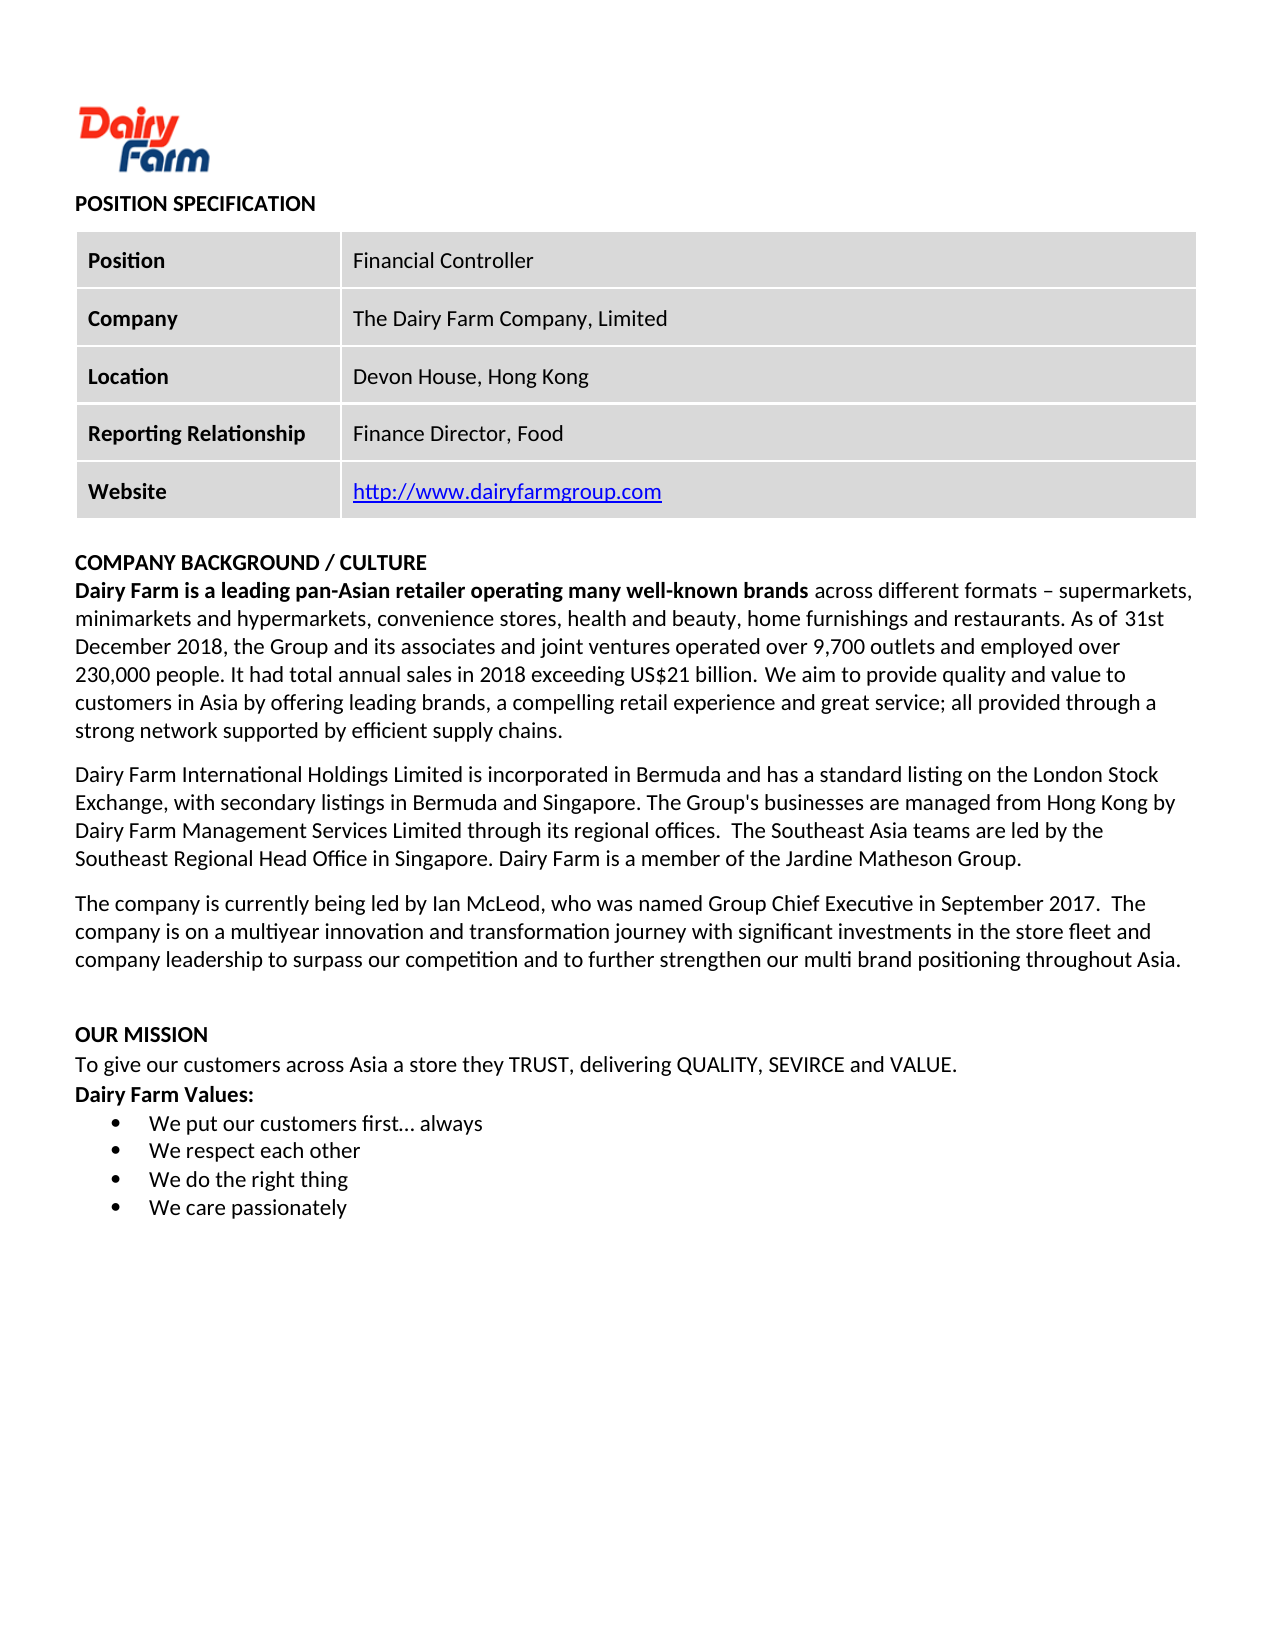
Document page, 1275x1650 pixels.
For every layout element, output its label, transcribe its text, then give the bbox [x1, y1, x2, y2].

text Dairy Farm Values: [75, 1081, 1200, 1109]
text OUR MISSION [75, 1020, 1200, 1048]
text The company is currently being led by Ian McLeod, who was named Group Chief Executive in September 2017. The company is on a multiyear innovation and transformation journey with significant investments in the store fleet and company leadership to surpass our competition and to further strengthen our multi brand positioning throughout Asia. [75, 889, 1200, 973]
list We care passionately [112, 1193, 1200, 1221]
table_cell Devon House, Hong Kong [342, 347, 1196, 402]
table_header Financial Controller [342, 232, 1196, 287]
table_cell Reporting Relationship [77, 405, 340, 460]
subtitle POSITION SPECIFICATION [75, 114, 1200, 217]
text Dairy Farm International Holdings Limited is incorporated in Bermuda and has a standard listing on the London Stock Exchange, with secondary listings in Bermuda and Singapore. The Group's businesses are managed from Hong Kong by Dairy Farm Management Services Limited through its regional offices. The Southeast Asia teams are led by the Southeast Regional Head Office in Singapore. Dairy Farm is a member of the Jardine Matheson Group. [75, 761, 1200, 873]
text Dairy Farm is a leading pan-Asian retailer operating many well-known brands across different formats – supermarkets, minimarkets and hypermarkets, convenience stores, health and beauty, home furnishings and restaurants. As of 31st December 2018, the Group and its associates and joint ventures operated over 9,700 outlets and employed over 230,000 people. It had total annual sales in 2018 exceeding US$21 billion. We aim to provide quality and value to customers in Asia by offering leading brands, a compelling retail experience and great service; all provided through a strong network supported by efficient supply chains. [75, 576, 1200, 744]
list We put our customers first… always [112, 1109, 1200, 1137]
list We do the right thing [112, 1165, 1200, 1193]
table_cell The Dairy Farm Company, Limited [342, 289, 1196, 345]
table_cell Location [77, 347, 340, 402]
list We respect each other [112, 1137, 1200, 1165]
table_cell Website [77, 462, 340, 518]
text To give our customers across Asia a store they TRUST, delivering QUALITY, SEVIRCE and VALUE. [75, 1050, 1200, 1078]
table_header Position [77, 232, 340, 287]
table_cell Finance Director, Food [342, 405, 1196, 460]
picture [75, 101, 213, 114]
table_cell http://www.dairyfarmgroup.com [342, 462, 1196, 518]
table_cell Company [77, 289, 340, 345]
subtitle COMPANY BACKGROUND / CULTURE [75, 548, 1200, 576]
